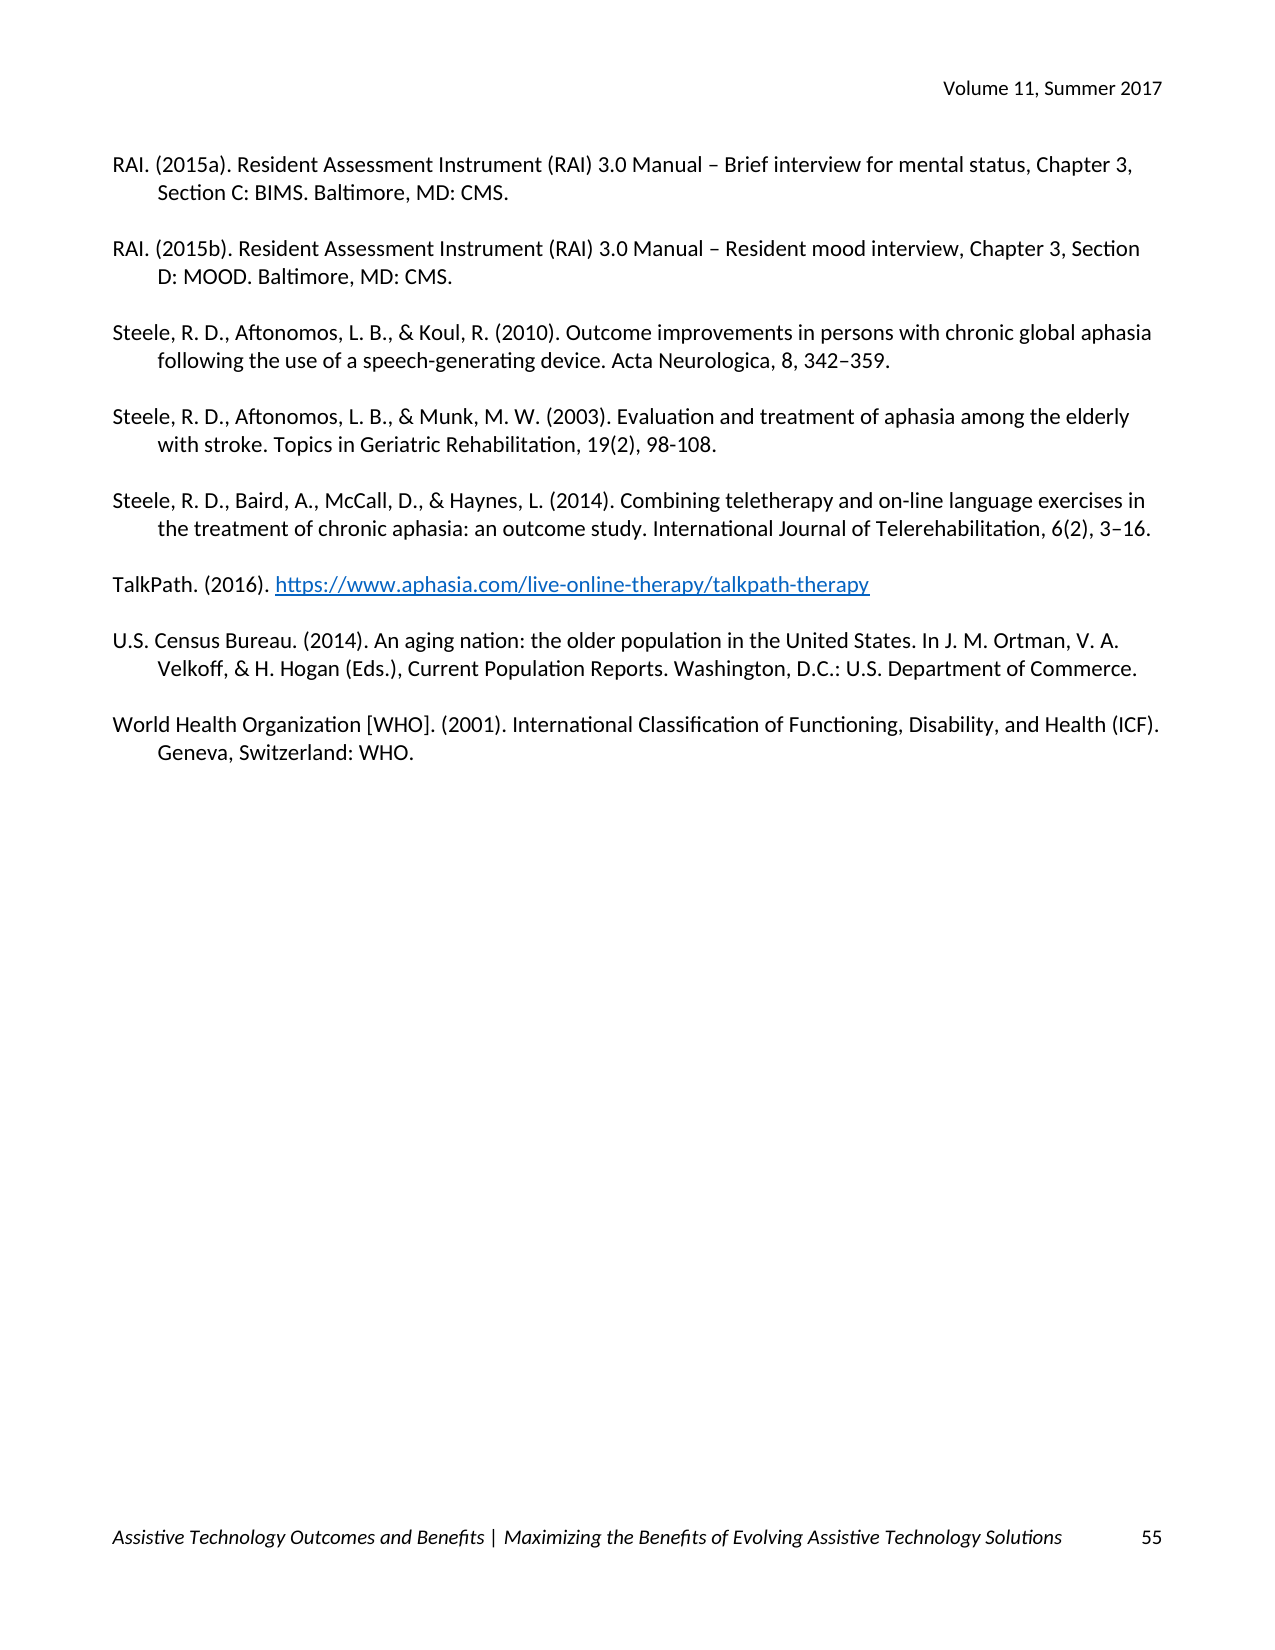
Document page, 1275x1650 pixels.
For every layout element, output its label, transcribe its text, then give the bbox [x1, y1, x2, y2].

text U.S. Census Bureau. (2014). An aging nation: the older population in the United States. In J. M. Ortman, V. A. Velkoff, & H. Hogan (Eds.), Current Population Reports. Washington, D.C.: U.S. Department of Commerce. [112, 626, 1162, 682]
text TalkPath. (2016). https://www.aphasia.com/live-online-therapy/talkpath-therapy [112, 570, 1162, 598]
text RAI. (2015b). Resident Assessment Instrument (RAI) 3.0 Manual – Resident mood interview, Chapter 3, Section D: MOOD. Baltimore, MD: CMS. [112, 234, 1162, 290]
text Steele, R. D., Aftonomos, L. B., & Koul, R. (2010). Outcome improvements in persons with chronic global aphasia following the use of a speech-generating device. Acta Neurologica, 8, 342–359. [112, 318, 1162, 374]
text RAI. (2015a). Resident Assessment Instrument (RAI) 3.0 Manual – Brief interview for mental status, Chapter 3, Section C: BIMS. Baltimore, MD: CMS. [112, 150, 1162, 206]
text Steele, R. D., Baird, A., McCall, D., & Haynes, L. (2014). Combining teletherapy and on-line language exercises in the treatment of chronic aphasia: an outcome study. International Journal of Telerehabilitation, 6(2), 3–16. [112, 486, 1162, 542]
text Steele, R. D., Aftonomos, L. B., & Munk, M. W. (2003). Evaluation and treatment of aphasia among the elderly with stroke. Topics in Geriatric Rehabilitation, 19(2), 98-108. [112, 402, 1162, 458]
text World Health Organization [WHO]. (2001). International Classification of Functioning, Disability, and Health (ICF). Geneva, Switzerland: WHO. [112, 710, 1162, 766]
